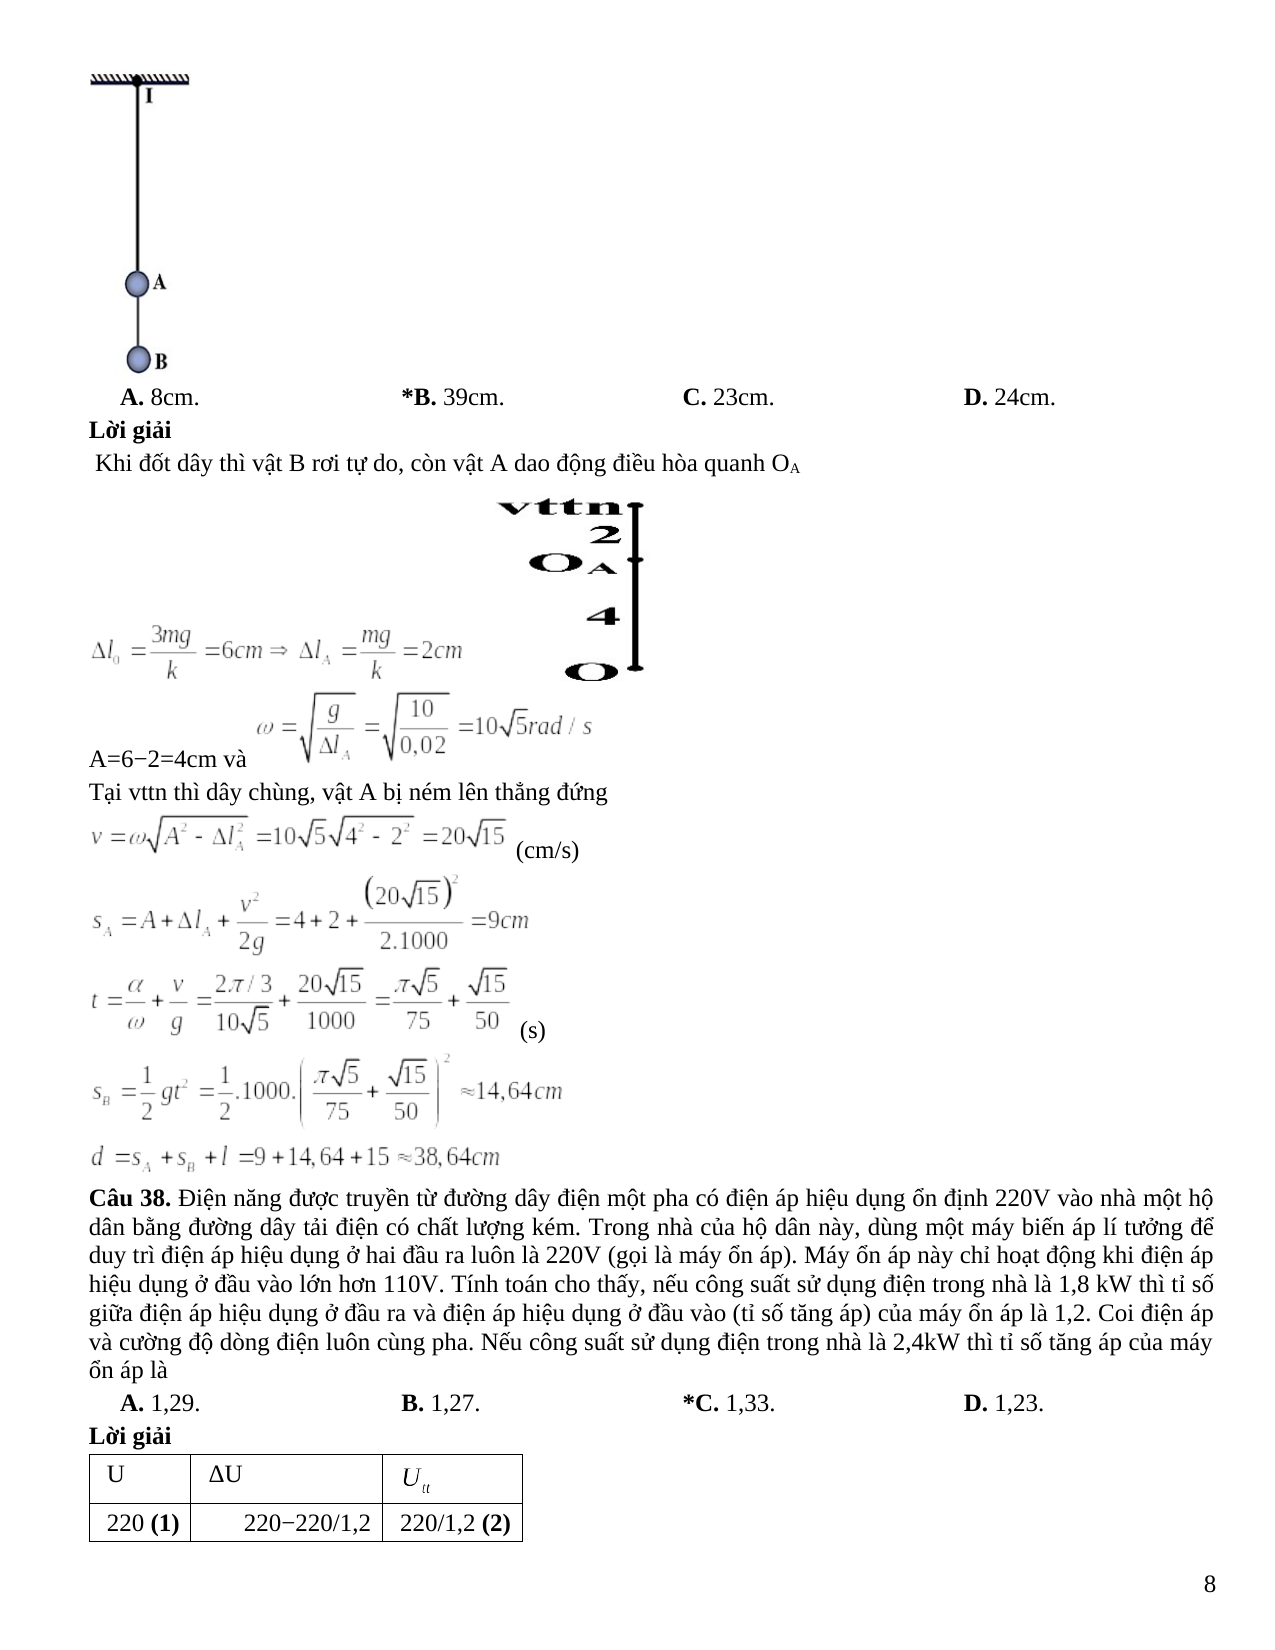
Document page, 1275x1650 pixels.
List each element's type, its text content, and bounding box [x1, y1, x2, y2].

picture [88, 70, 192, 378]
text A. 8cm. *B. 39cm. C. 23cm. D. 24cm. [89, 382, 1216, 411]
table_header ΔU [191, 1455, 382, 1502]
text A=6−2=4cm và [89, 688, 1216, 773]
table_cell 220 (1) [90, 1504, 190, 1541]
table_header [383, 1455, 522, 1502]
text (cm/s) [89, 810, 1216, 864]
text (s) [89, 962, 1216, 1044]
text Lời giải [89, 415, 1216, 443]
table_header U [90, 1455, 190, 1502]
text Câu 38. Điện năng được truyền từ đường dây điện một pha có điện áp hiệu dụng ổn định 220V vào nhà một hộ dân bằng đường dây tải điện có chất lượng kém. Trong nhà của hộ dân này, dùng một máy biến áp lí tưởng để duy trì điện áp hiệu dụng ở hai đầu ra luôn là 220V (gọi là máy ổn áp). Máy ổn áp này chỉ hoạt động khi điện áp hiệu dụng ở đầu vào lớn hơn 110V. Tính toán cho thấy, nếu công suất sử dụng điện trong nhà là 1,8 kW thì tỉ số giữa điện áp hiệu dụng ở đầu ra và điện áp hiệu dụng ở đầu vào (tỉ số tăng áp) của máy ổn áp là 1,2. Coi điện áp và cường độ dòng điện luôn cùng pha. Nếu công suất sử dụng điện trong nhà là 2,4kW thì tỉ số tăng áp của máy ổn áp là [89, 1183, 1216, 1384]
table_cell 220/1,2 (2) [383, 1504, 522, 1541]
text Lời giải [89, 1421, 1216, 1450]
table_cell 220−220/1,2 (3) [191, 1504, 382, 1541]
picture [466, 480, 670, 684]
text A. 1,29. B. 1,27. *C. 1,33. D. 1,23. [89, 1388, 1216, 1417]
text Khi đốt dây thì vật B rơi tự do, còn vật A dao động điều hòa quanh OA [89, 448, 1216, 476]
text Tại vttn thì dây chùng, vật A bị ném lên thẳng đứng [89, 777, 1216, 806]
